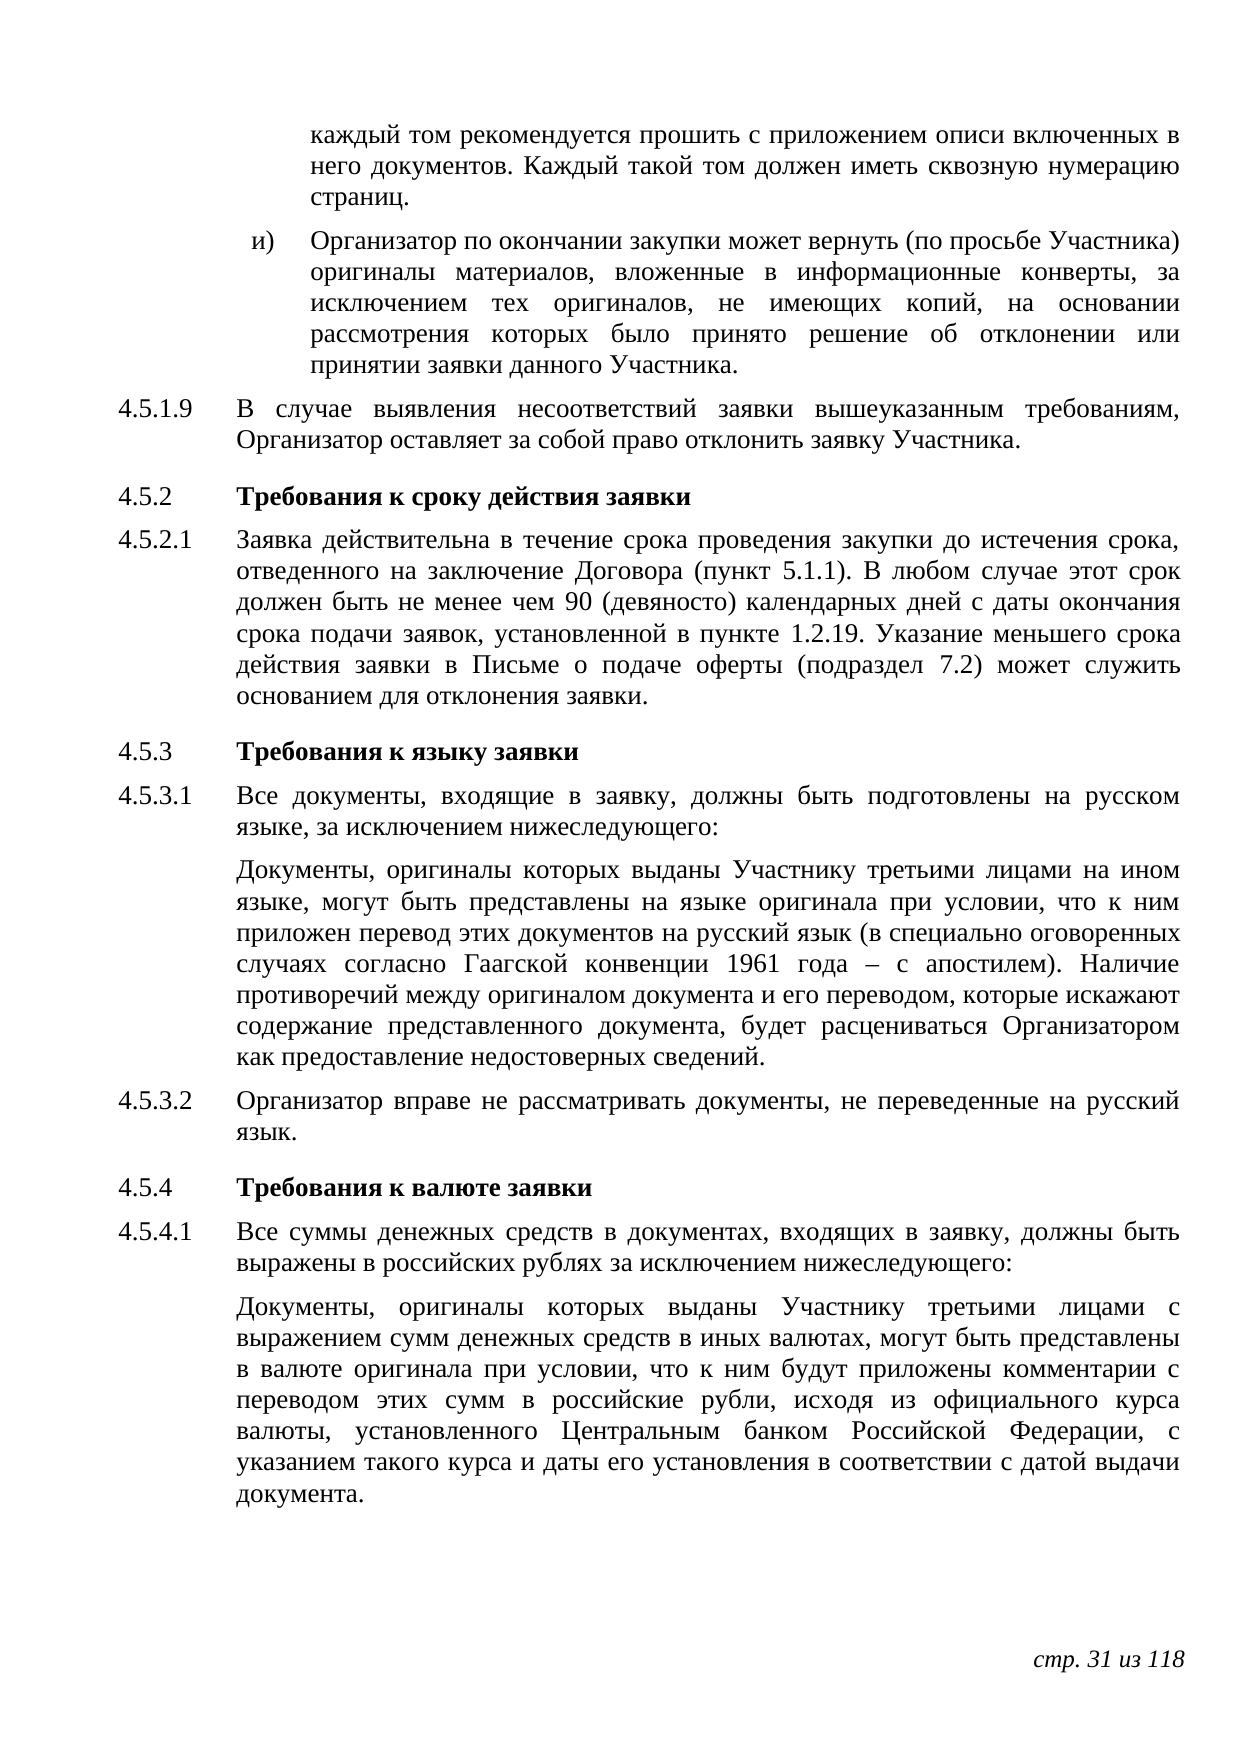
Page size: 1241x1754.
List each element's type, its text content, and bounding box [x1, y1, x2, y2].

list Организатор вправе не рассматривать документы, не переведенные на русский язык. [118, 1084, 1181, 1146]
text Требования к языку заявки [118, 735, 1181, 766]
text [251, 118, 1181, 212]
text Требования к сроку действия заявки [118, 479, 1181, 511]
text Требования к валюте заявки [118, 1171, 1181, 1202]
list Все документы, входящие в заявку, должны быть подготовлены на русском языке, за исключением нижеследующего: [118, 779, 1181, 841]
text Документы, оригиналы которых выданы Участнику третьими лицами с выражением сумм денежных средств в иных валютах, могут быть представлены в валюте оригинала при условии, что к ним будут приложены комментарии с переводом этих сумм в российские рубли, исходя из официального курса валюты, установленного Центральным банком Российской Федерации, с указанием такого курса и даты его установления в соответствии с датой выдачи документа. [236, 1290, 1181, 1508]
text Организатор по окончании закупки может вернуть (по просьбе Участника) оригиналы материалов, вложенные в информационные конверты, за исключением тех оригиналов, не имеющих копий, на основании рассмотрения которых было принято решение об отклонении или принятии заявки данного Участника. [251, 224, 1181, 380]
text Заявка действительна в течение срока проведения закупки до истечения срока, отведенного на заключение Договора (пункт 5.1.1). В любом случае этот срок должен быть не менее чем 90 (девяносто) календарных дней с даты окончания срока подачи заявок, установленной в пункте 1.2.19. Указание меньшего срока действия заявки в Письме о подаче оферты (подраздел 7.2) может служить основанием для отклонения заявки. [118, 523, 1181, 710]
list В случае выявления несоответствий заявки вышеуказанным требованиям, Организатор оставляет за собой право отклонить заявку Участника. [118, 392, 1181, 454]
list Все суммы денежных средств в документах, входящих в заявку, должны быть выражены в российских рублях за исключением нижеследующего: [118, 1215, 1181, 1277]
text Документы, оригиналы которых выданы Участнику третьими лицами на ином языке, могут быть представлены на языке оригинала при условии, что к ним приложен перевод этих документов на русский язык (в специально оговоренных случаях согласно Гаагской конвенции 1961 года – с апостилем). Наличие противоречий между оригиналом документа и его переводом, которые искажают содержание представленного документа, будет расцениваться Организатором как предоставление недостоверных сведений. [236, 853, 1181, 1072]
